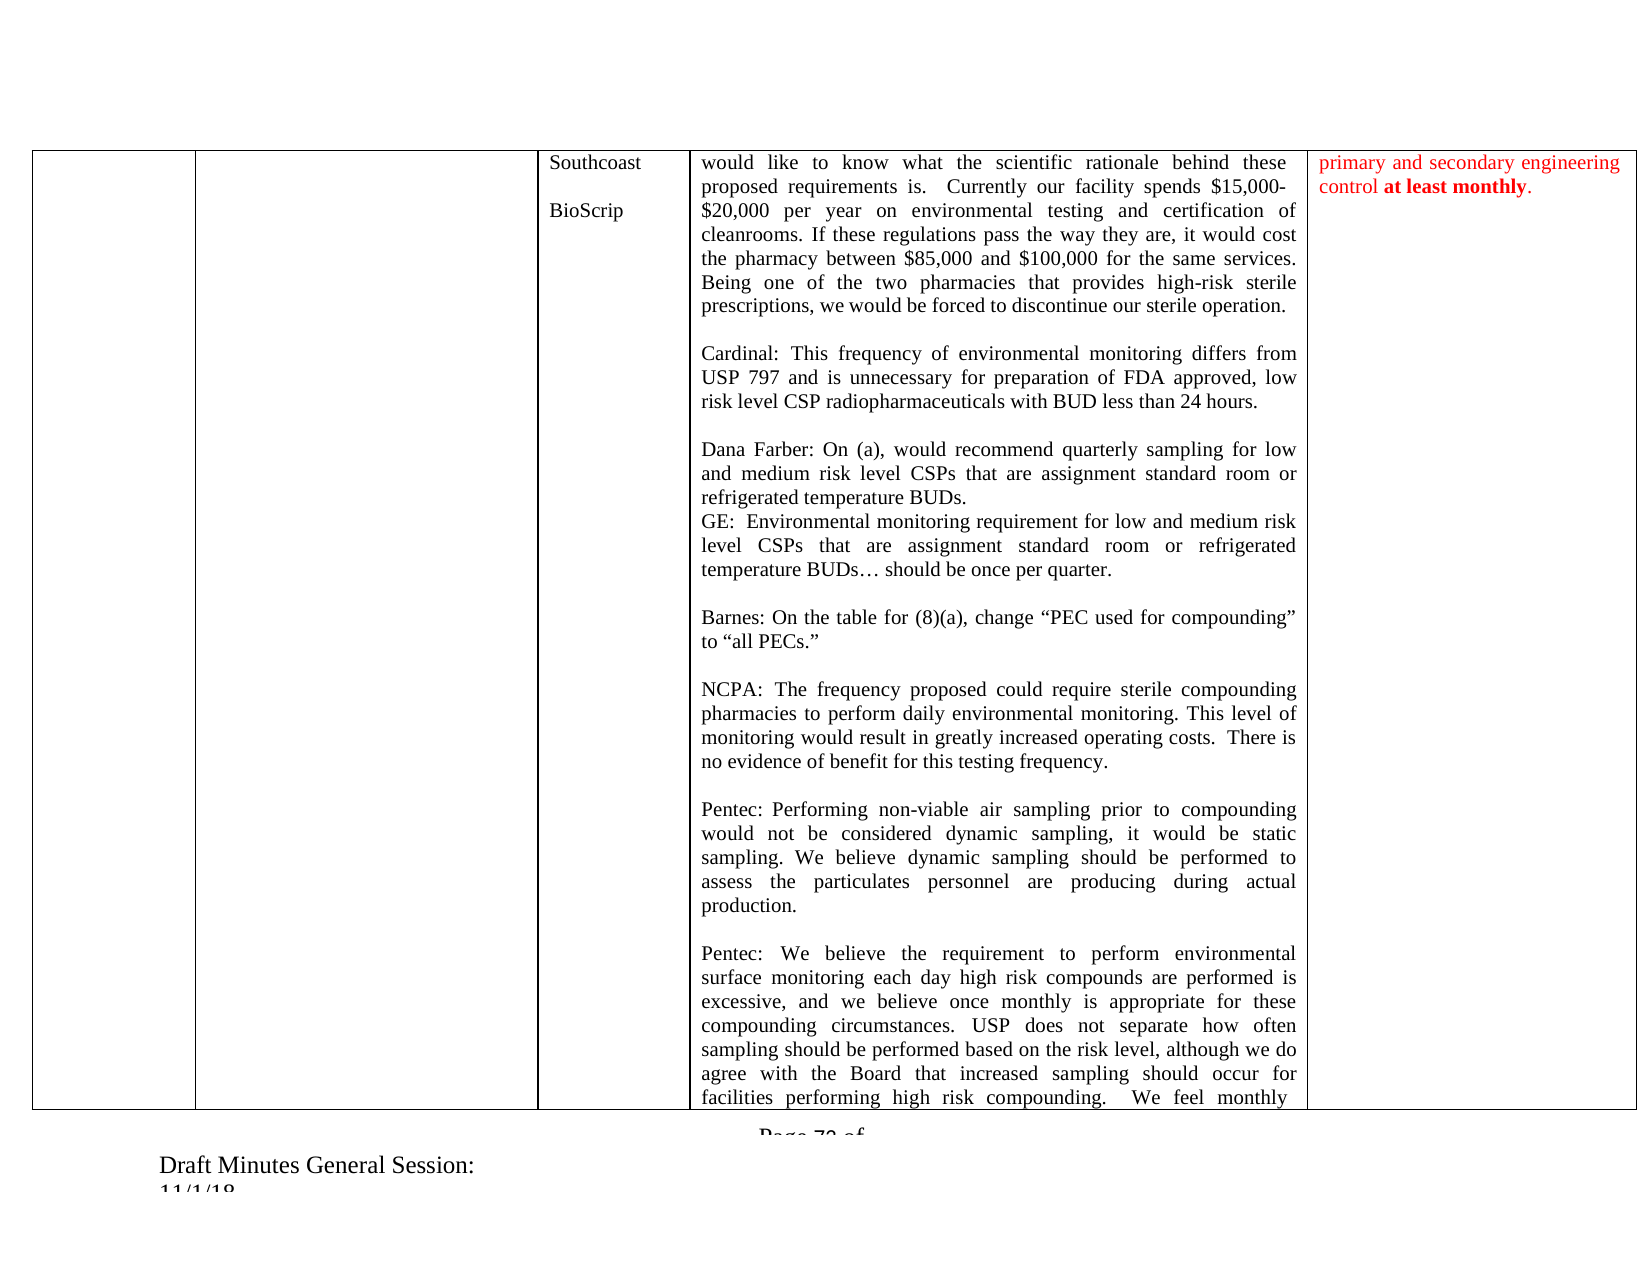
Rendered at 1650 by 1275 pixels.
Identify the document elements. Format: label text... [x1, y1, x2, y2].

table_header would like to know what the scientific rationale behind these proposed requirements is. Currently our facility spends $15,000- $20,000 per year on environmental testing and certification of cleanrooms. If these regulations pass the way they are, it would cost the pharmacy between $85,000 and $100,000 for the same services. Being one of the two pharmacies that provides high-risk sterile prescriptions, we would be forced to discontinue our sterile operation. Cardinal: This frequency of environmental monitoring differs from USP 797 and is unnecessary for preparation of FDA approved, low risk level CSP radiopharmaceuticals with BUD less than 24 hours. Dana Farber: On (a), would recommend quarterly sampling for low and medium risk level CSPs that are assignment standard room or refrigerated temperature BUDs. GE: Environmental monitoring requirement for low and medium risk level CSPs that are assignment standard room or refrigerated temperature BUDs… should be once per quarter. Barnes: On the table for (8)(a), change “PEC used for compounding” to “all PECs.” NCPA: The frequency proposed could require sterile compounding pharmacies to perform daily environmental monitoring. This level of monitoring would result in greatly increased operating costs. There is no evidence of benefit for this testing frequency. Pentec: Performing non-viable air sampling prior to compounding would not be considered dynamic sampling, it would be static sampling. We believe dynamic sampling should be performed to assess the particulates personnel are producing during actual production. Pentec: We believe the requirement to perform environmental surface monitoring each day high risk compounds are performed is excessive, and we believe once monthly is appropriate for these compounding circumstances. USP does not separate how often sampling should be performed based on the risk level, although we do agree with the Board that increased sampling should occur for facilities performing high risk compounding. We feel monthly [691, 151, 1307, 1109]
table_header [196, 151, 537, 1109]
table_header Southcoast BioScrip [539, 151, 689, 1109]
table_header primary and secondary engineering control at least monthly. [1308, 151, 1636, 1109]
table_header [33, 151, 195, 1109]
